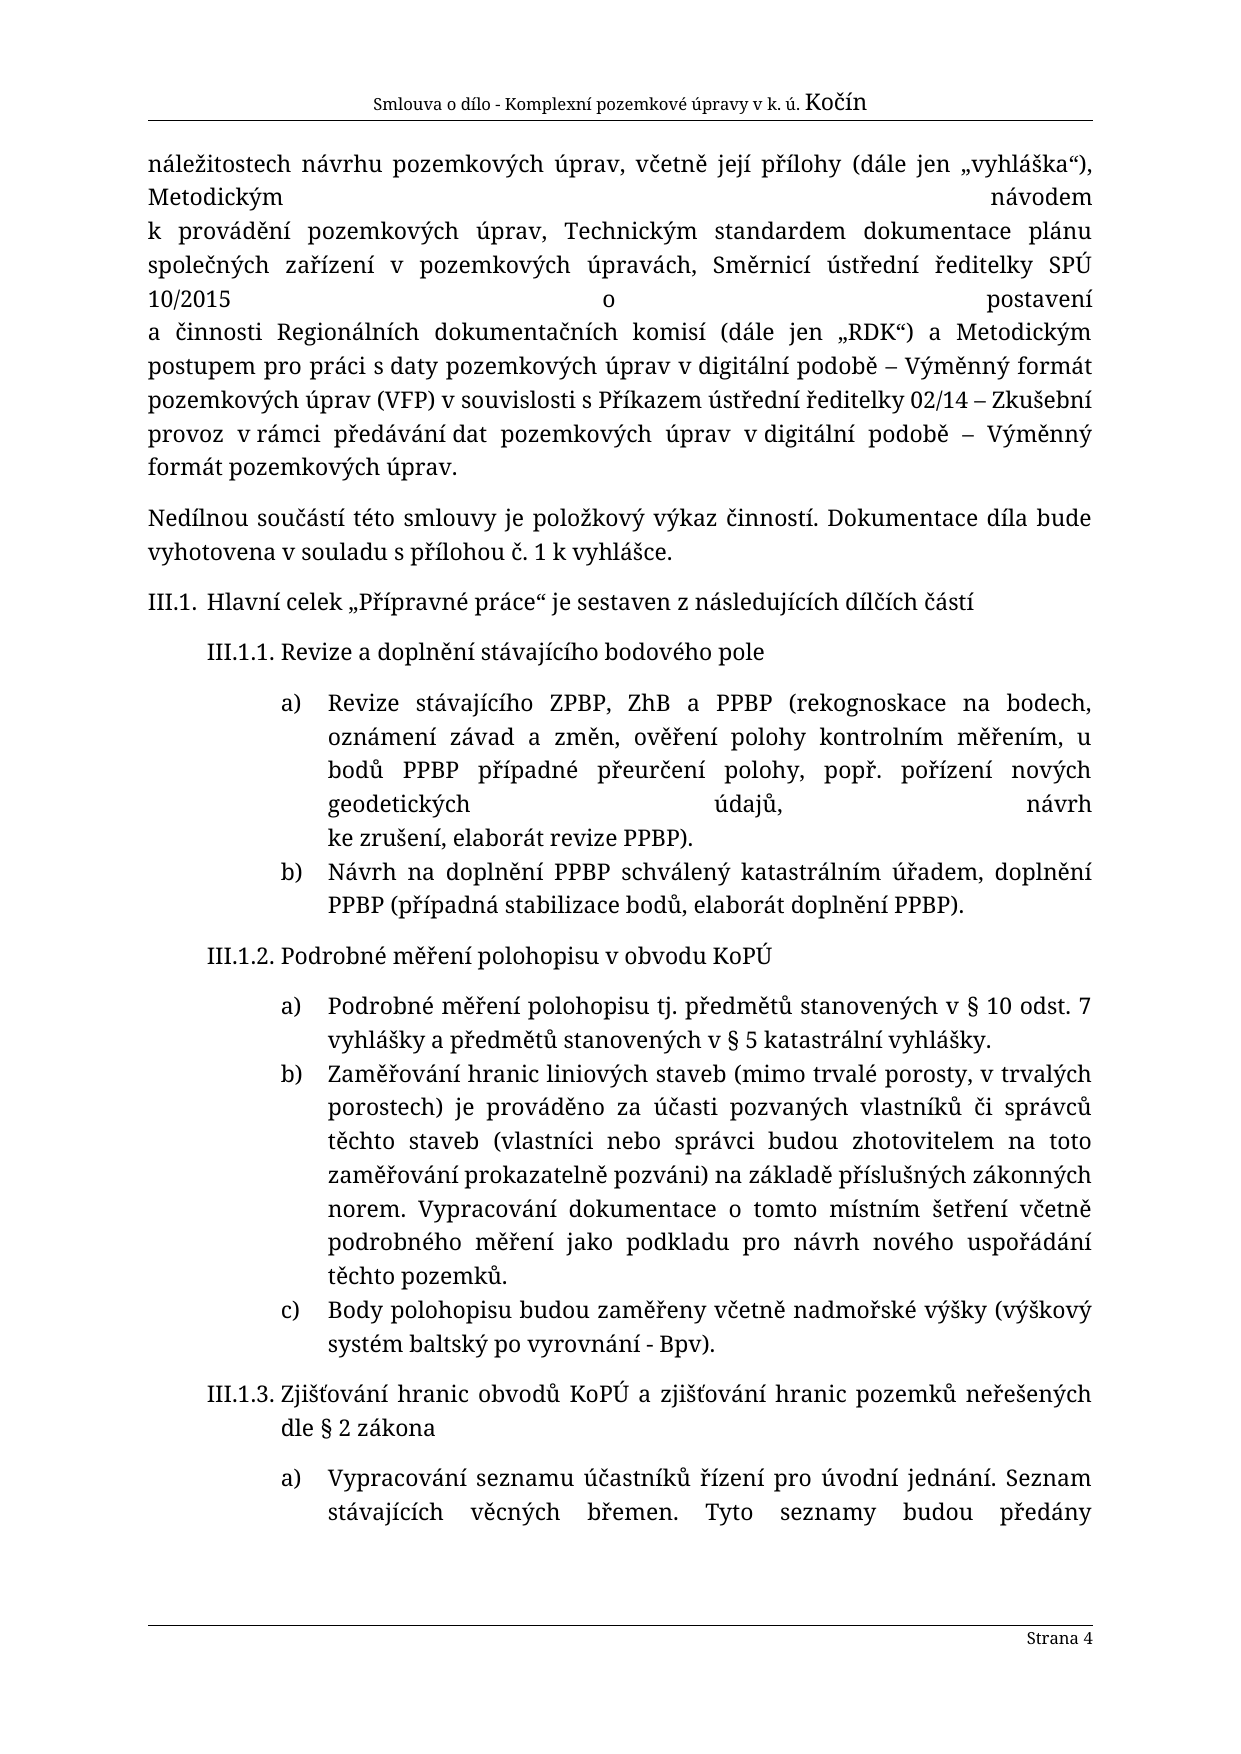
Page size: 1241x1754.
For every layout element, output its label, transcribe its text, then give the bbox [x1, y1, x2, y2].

text Zjišťování hranic obvodů KoPÚ a zjišťování hranic pozemků neřešených dle § 2 zákona [207, 1378, 1093, 1443]
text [148, 148, 1093, 483]
text Podrobné měření polohopisu tj. předmětů stanovených v § 10 odst. 7 vyhlášky a předmětů stanovených v § 5 katastrální vyhlášky. [281, 990, 1093, 1055]
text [281, 1462, 1093, 1527]
list Hlavní celek „Přípravné práce“ je sestaven z následujících dílčích částí [148, 586, 1093, 617]
text Podrobné měření polohopisu v obvodu KoPÚ [207, 940, 1093, 971]
text Návrh na doplnění PPBP schválený katastrálním úřadem, doplnění PPBP (případná stabilizace bodů, elaborát doplnění PPBP). [281, 856, 1093, 921]
text Nedílnou součástí této smlouvy je položkový výkaz činností. Dokumentace díla bude vyhotovena v souladu s přílohou č. 1 k vyhlášce. [148, 502, 1093, 567]
text Body polohopisu budou zaměřeny včetně nadmořské výšky (výškový systém baltský po vyrovnání - Bpv). [281, 1294, 1093, 1359]
text Revize stávajícího ZPBP, ZhB a PPBP (rekognoskace na bodech, oznámení závad a změn, ověření polohy kontrolním měřením, u bodů PPBP případné přeurčení polohy, popř. pořízení nových geodetických údajů, návrh ke zrušení, elaborát revize PPBP). [281, 687, 1093, 853]
text Revize a doplnění stávajícího bodového pole [207, 636, 1093, 668]
text Zaměřování hranic liniových staveb (mimo trvalé porosty, v trvalých porostech) je prováděno za účasti pozvaných vlastníků či správců těchto staveb (vlastníci nebo správci budou zhotovitelem na toto zaměřování prokazatelně pozváni) na základě příslušných zákonných norem. Vypracování dokumentace o tomto místním šetření včetně podrobného měření jako podkladu pro návrh nového uspořádání těchto pozemků. [281, 1058, 1093, 1291]
